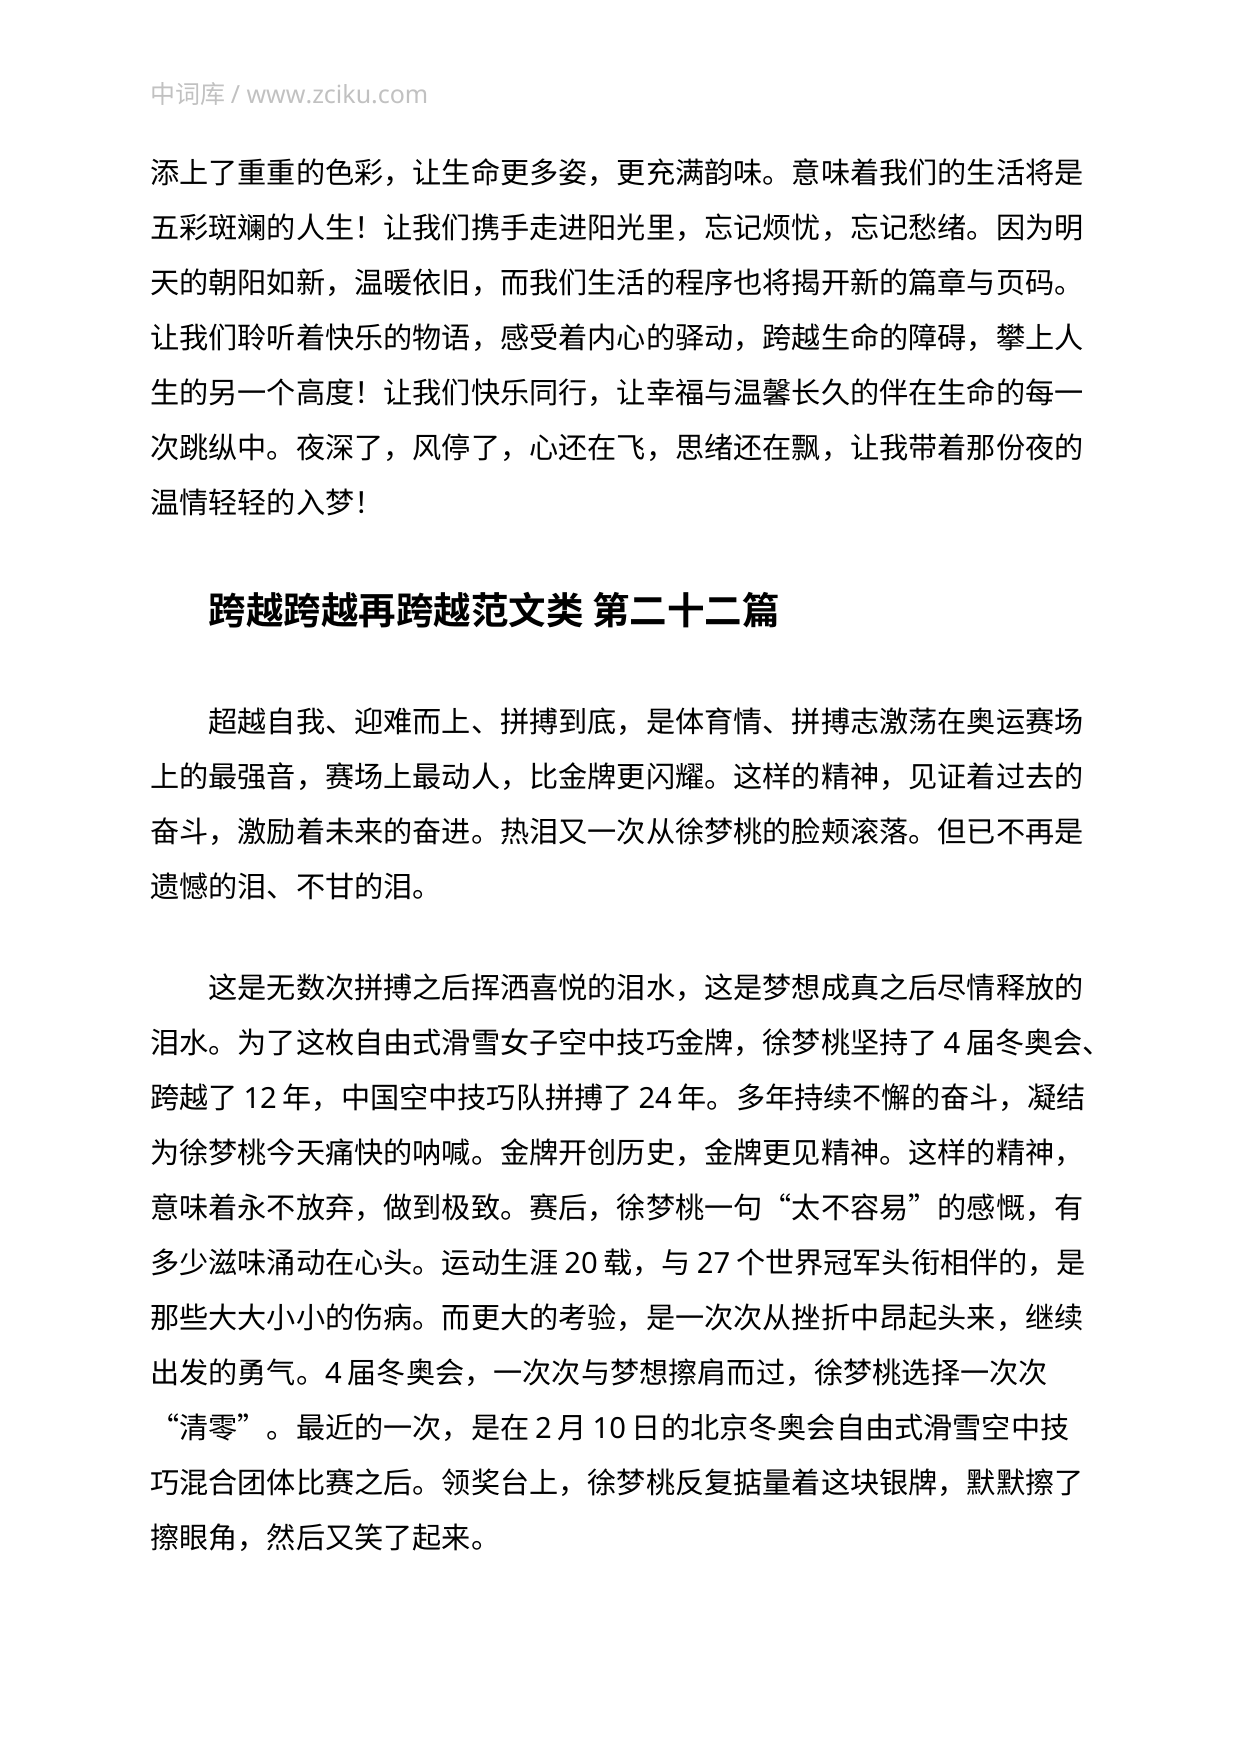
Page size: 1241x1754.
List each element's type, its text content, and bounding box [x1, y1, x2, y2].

text 这是无数次拼搏之后挥洒喜悦的泪水，这是梦想成真之后尽情释放的泪水。为了这枚自由式滑雪女子空中技巧金牌，徐梦桃坚持了4届冬奥会、跨越了12年，中国空中技巧队拼搏了24年。多年持续不懈的奋斗，凝结为徐梦桃今天痛快的呐喊。金牌开创历史，金牌更见精神。这样的精神，意味着永不放弃，做到极致。赛后，徐梦桃一句“太不容易”的感慨，有多少滋味涌动在心头。运动生涯20载，与27个世界冠军头衔相伴的，是那些大大小小的伤病。而更大的考验，是一次次从挫折中昂起头来，继续出发的勇气。4届冬奥会，一次次与梦想擦肩而过，徐梦桃选择一次次“清零”。最近的一次，是在2月10日的北京冬奥会自由式滑雪空中技巧混合团体比赛之后。领奖台上，徐梦桃反复掂量着这块银牌，默默擦了擦眼角，然后又笑了起来。 [150, 965, 1090, 1557]
text 跨越跨越再跨越范文类 第二十二篇 [150, 581, 1090, 635]
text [150, 150, 1090, 522]
text 超越自我、迎难而上、拼搏到底，是体育情、拼搏志激荡在奥运赛场上的最强音，赛场上最动人，比金牌更闪耀。这样的精神，见证着过去的奋斗，激励着未来的奋进。热泪又一次从徐梦桃的脸颊滚落。但已不再是遗憾的泪、不甘的泪。 [150, 698, 1090, 906]
